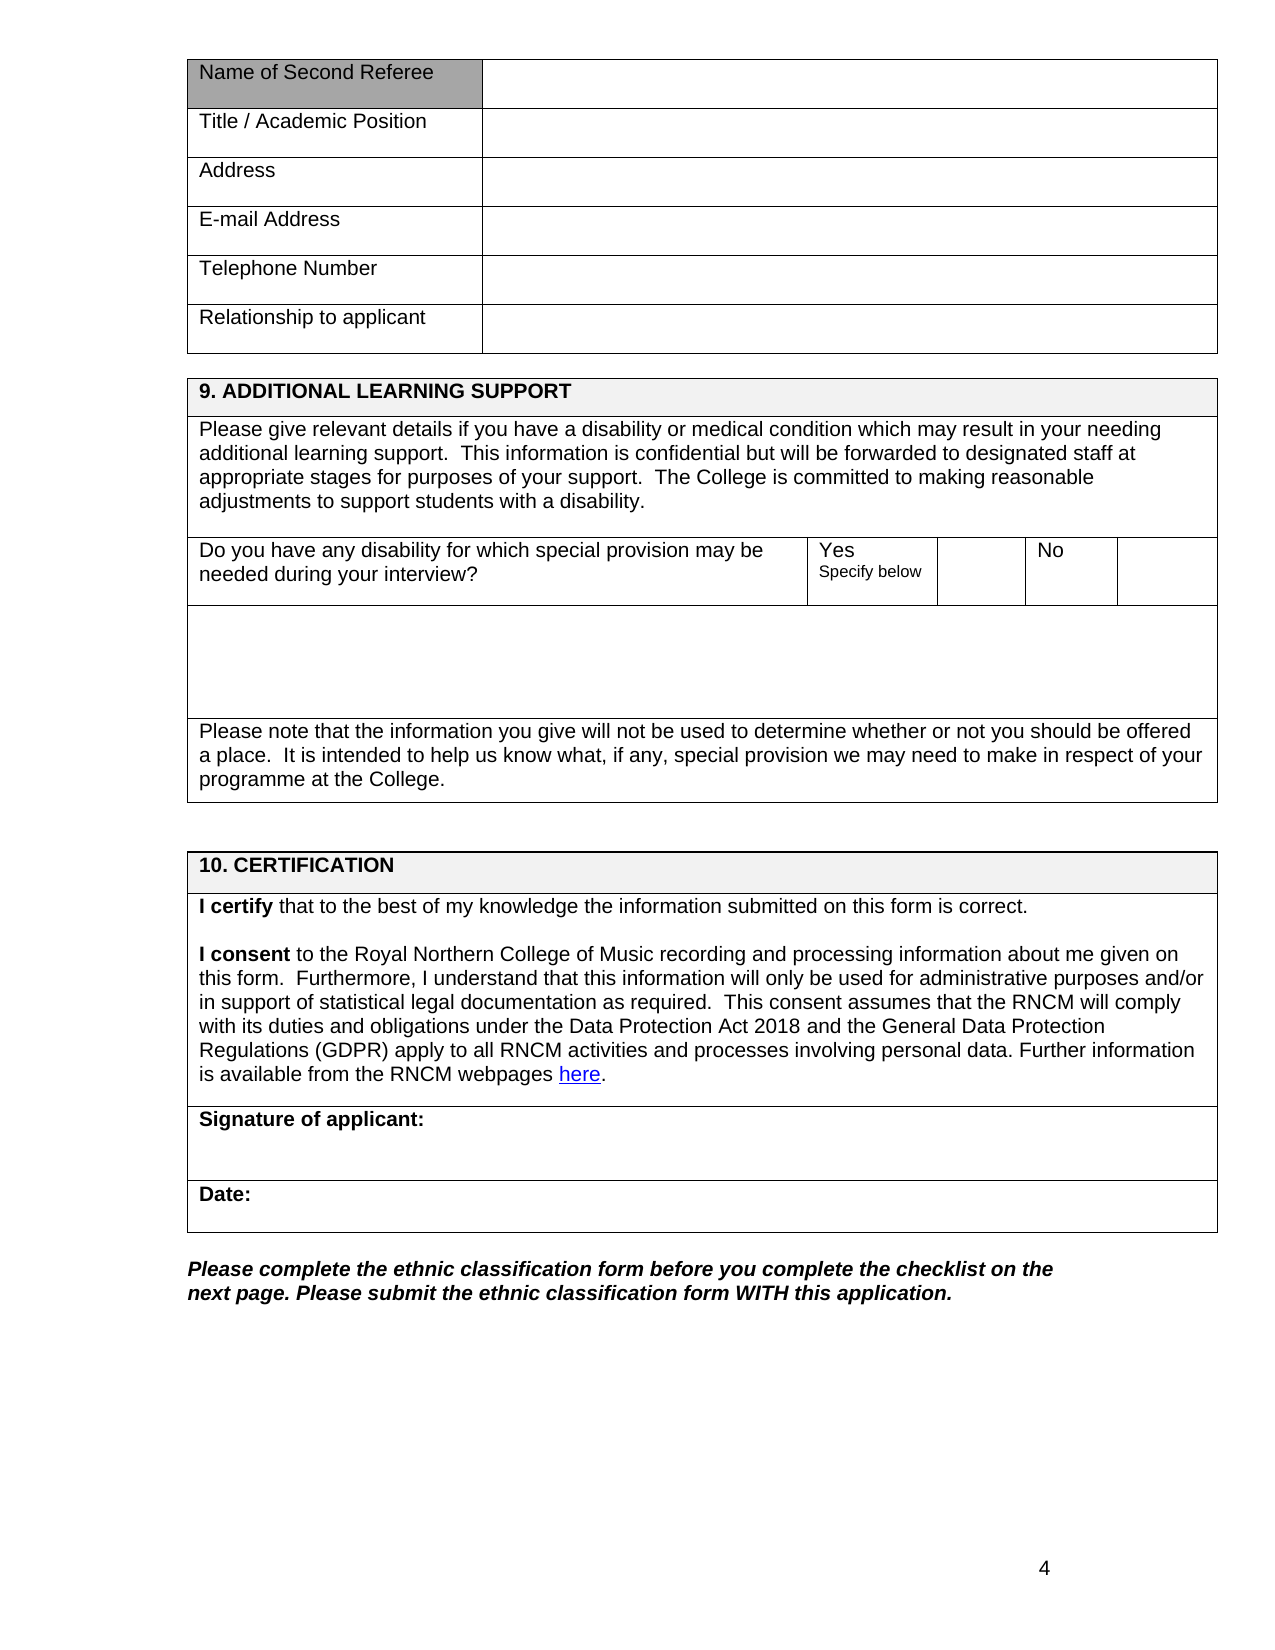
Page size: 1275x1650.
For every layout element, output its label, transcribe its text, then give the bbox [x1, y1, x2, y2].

text Please complete the ethnic classification form before you complete the checklist on the next page. Please submit the ethnic classification form WITH this application. [187, 1257, 1088, 1305]
table_cell [188, 606, 1217, 718]
table_cell No [1026, 538, 1117, 605]
table_header 9. ADDITIONAL LEARNING SUPPORT [188, 379, 1217, 416]
table_cell [483, 109, 1217, 157]
table_cell [938, 538, 1025, 605]
table_cell [483, 60, 1217, 108]
table_cell Do you have any disability for which special provision may be needed during your interview? [188, 538, 807, 605]
table_cell [483, 158, 1217, 206]
table_cell Please give relevant details if you have a disability or medical condition which may result in your needing additional learning support. This information is confidential but will be forwarded to designated staff at appropriate stages for purposes of your support. The College is committed to making reasonable adjustments to support students with a disability. [188, 417, 1217, 537]
table_cell Name of Second Referee [188, 60, 482, 108]
table_cell E-mail Address [188, 207, 482, 255]
table_cell Telephone Number [188, 256, 482, 304]
table_cell [483, 256, 1217, 304]
table_cell Title / Academic Position [188, 109, 482, 157]
table_cell [483, 305, 1217, 353]
table_cell [1118, 538, 1217, 605]
table_cell Yes Specify below [808, 538, 937, 605]
table_cell Address [188, 158, 482, 206]
table_cell Relationship to applicant [188, 305, 482, 353]
table_cell Please note that the information you give will not be used to determine whether or not you should be offered a place. It is intended to help us know what, if any, special provision we may need to make in respect of your programme at the College. [188, 719, 1217, 802]
table_cell [483, 207, 1217, 255]
table_cell Date: [188, 1181, 1217, 1232]
table_cell I certify that to the best of my knowledge the information submitted on this form is correct. I consent to the Royal Northern College of Music recording and processing information about me given on this form. Furthermore, I understand that this information will only be used for administrative purposes and/or in support of statistical legal documentation as required. This consent assumes that the RNCM will comply with its duties and obligations under the Data Protection Act 2018 and the General Data Protection Regulations (GDPR) apply to all RNCM activities and processes involving personal data. Further information is available from the RNCM webpages here. [188, 894, 1217, 1106]
table_cell Signature of applicant: [188, 1107, 1217, 1180]
table_header 10. CERTIFICATION [188, 853, 1217, 893]
